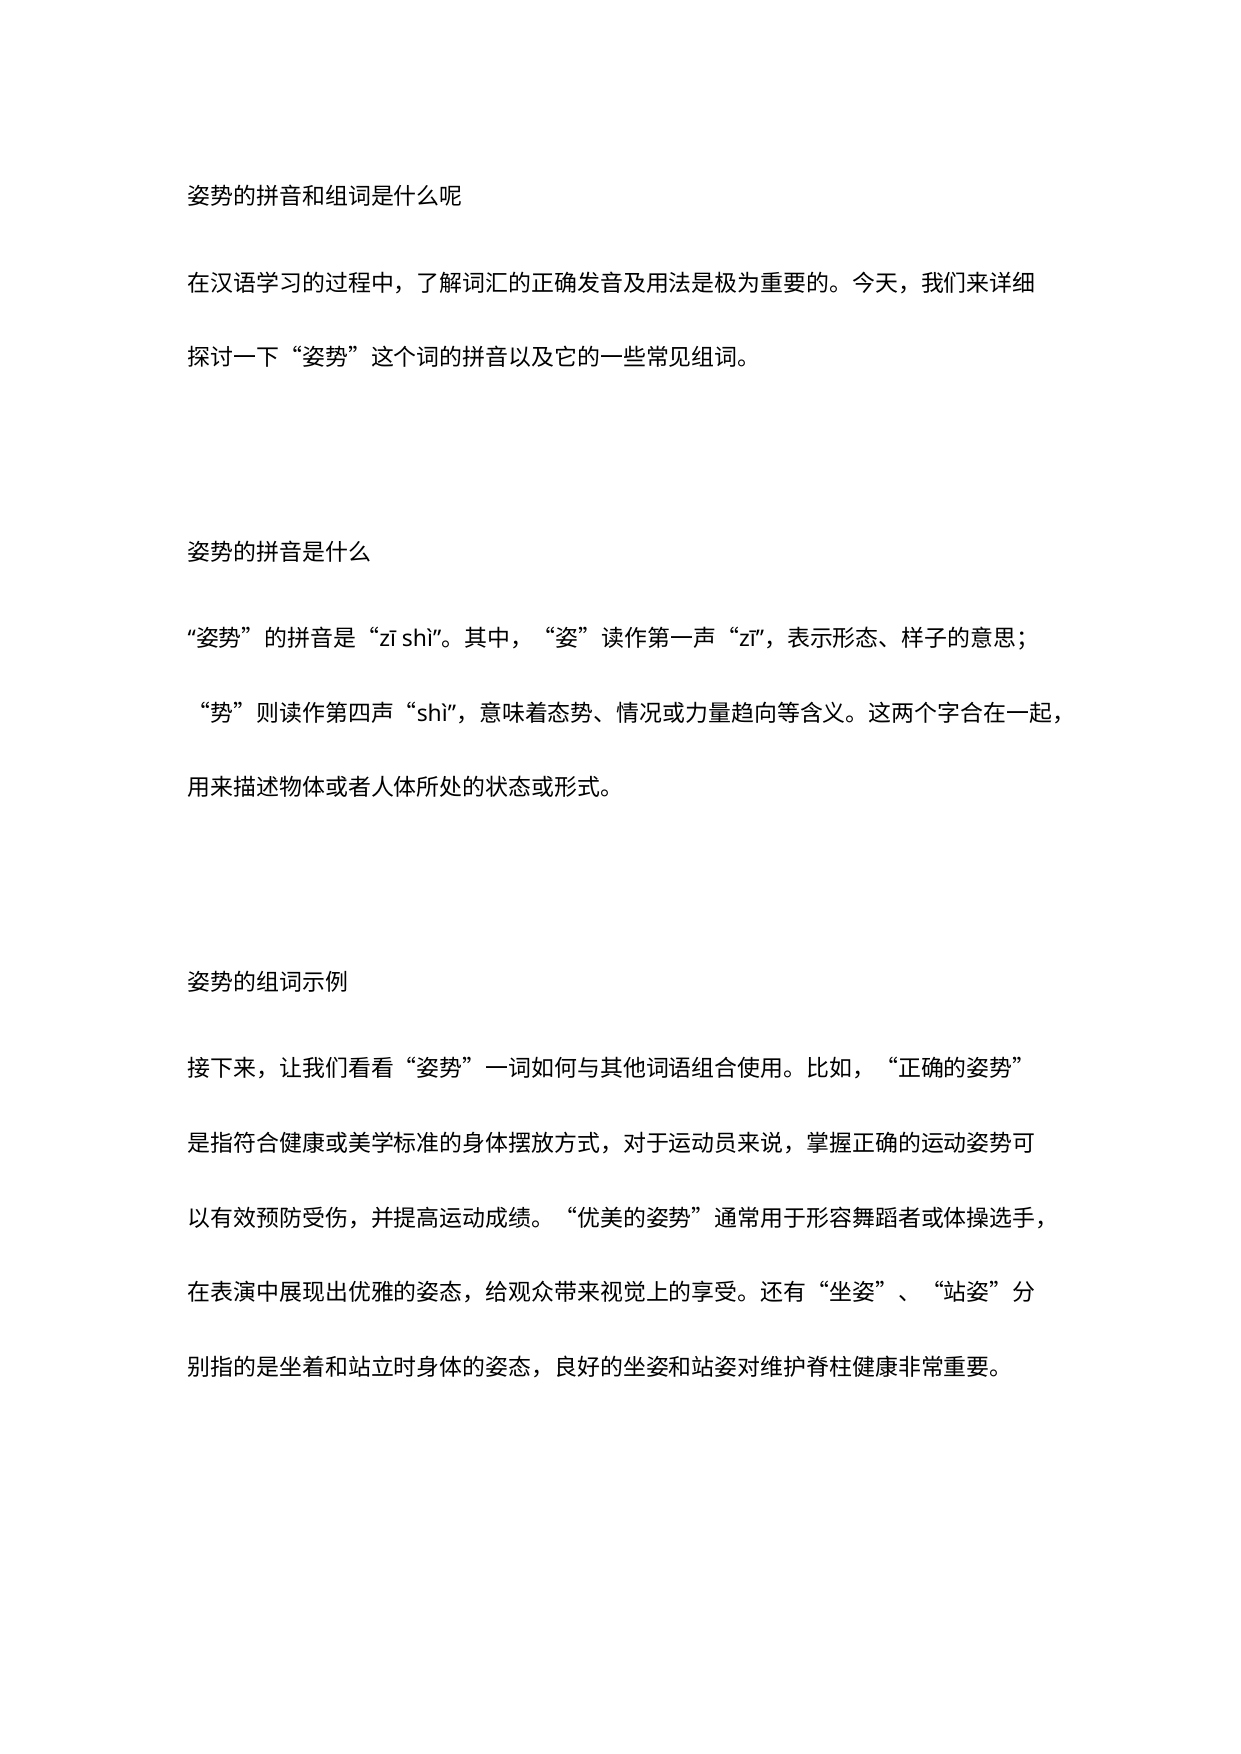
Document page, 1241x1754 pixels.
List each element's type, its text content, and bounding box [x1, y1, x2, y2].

text “姿势”的拼音是“zī shì”。其中，“姿”读作第一声“zī”，表示形态、样子的意思；“势”则读作第四声“shì”，意味着态势、情况或力量趋向等含义。这两个字合在一起，用来描述物体或者人体所处的状态或形式。 [187, 604, 1053, 818]
text 接下来，让我们看看“姿势”一词如何与其他词语组合使用。比如，“正确的姿势”是指符合健康或美学标准的身体摆放方式，对于运动员来说，掌握正确的运动姿势可以有效预防受伤，并提高运动成绩。“优美的姿势”通常用于形容舞蹈者或体操选手，在表演中展现出优雅的姿态，给观众带来视觉上的享受。还有“坐姿”、“站姿”分别指的是坐着和站立时身体的姿态，良好的坐姿和站姿对维护脊柱健康非常重要。 [187, 1034, 1053, 1398]
text 姿势的拼音和组词是什么呢 [187, 162, 1053, 227]
text 姿势的组词示例 [187, 948, 1053, 1013]
text 在汉语学习的过程中，了解词汇的正确发音及用法是极为重要的。今天，我们来详细探讨一下“姿势”这个词的拼音以及它的一些常见组词。 [187, 248, 1053, 388]
text 姿势的拼音是什么 [187, 517, 1053, 582]
